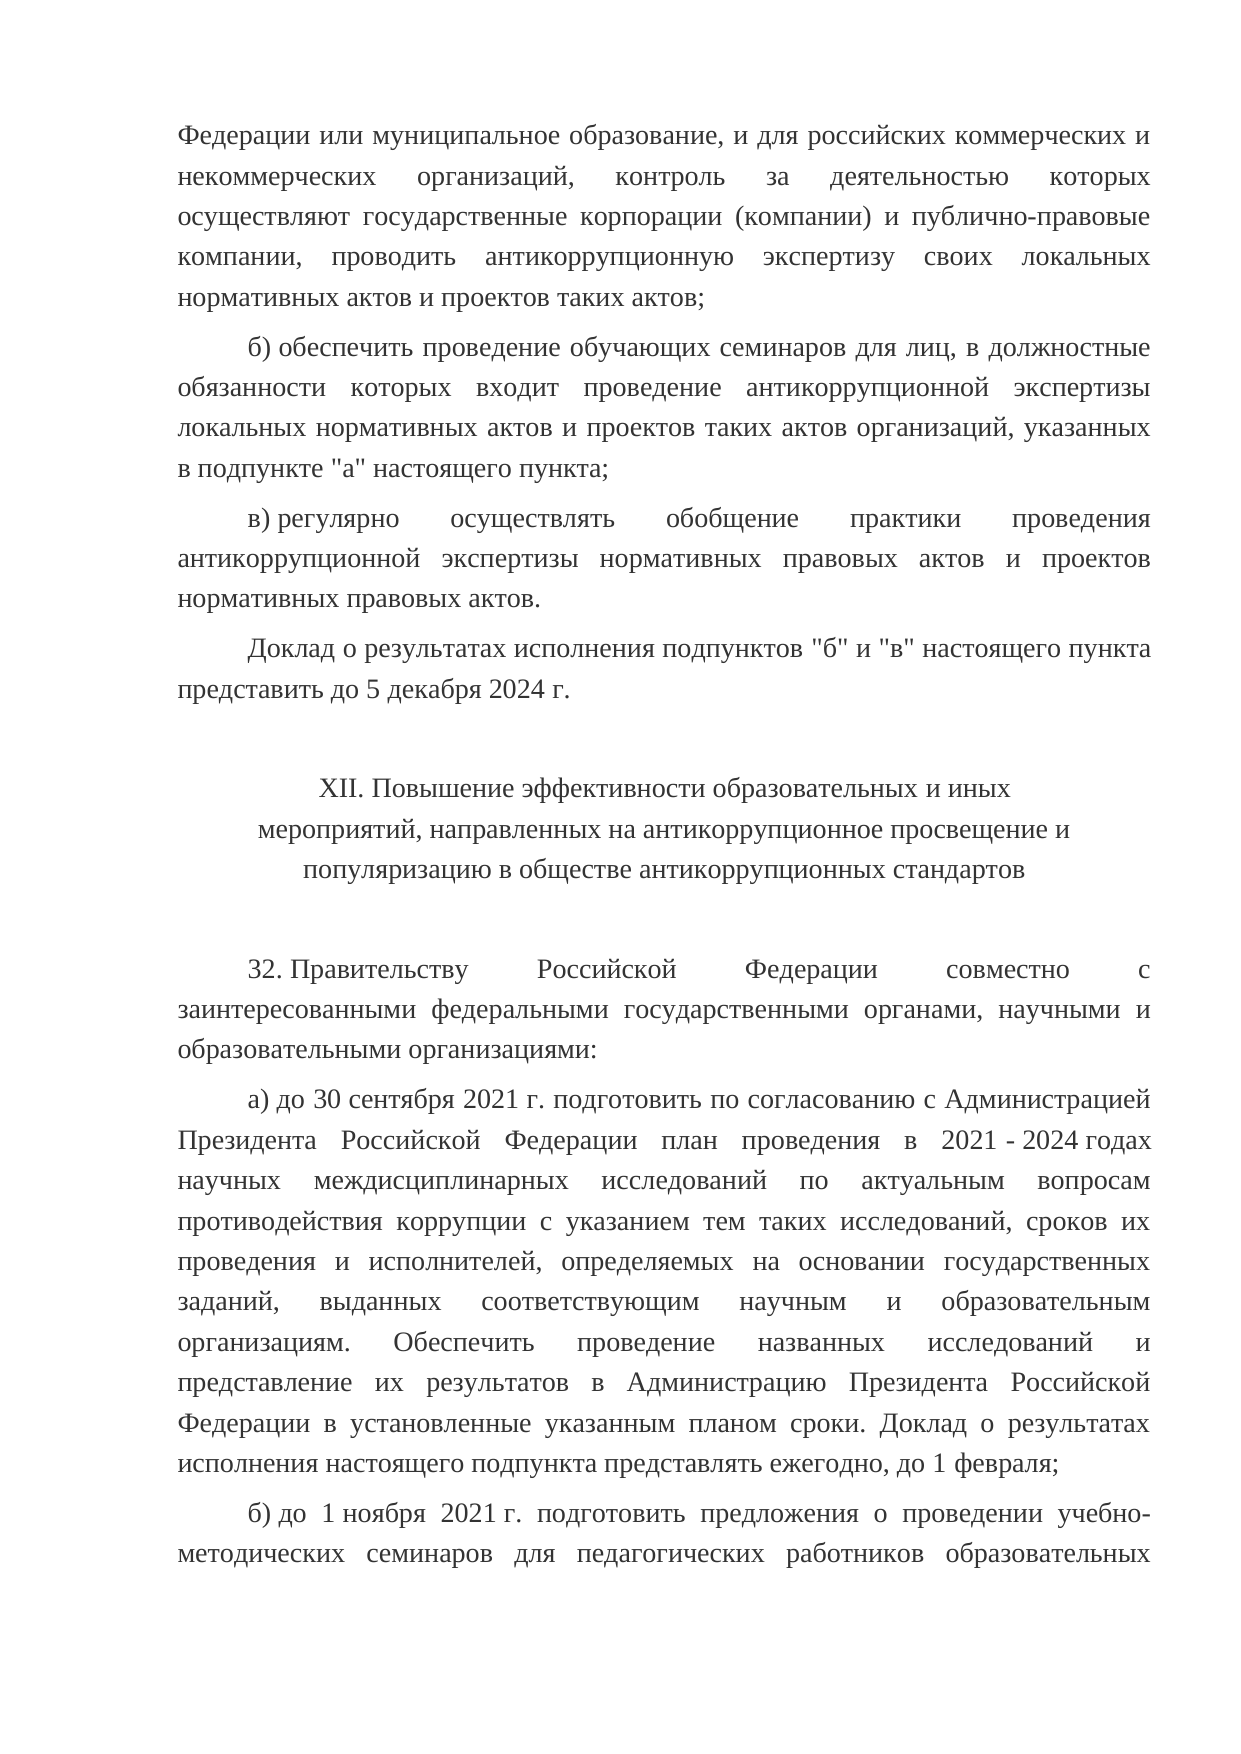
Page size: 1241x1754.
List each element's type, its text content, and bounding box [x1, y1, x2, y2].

text XII. Повышение эффективности образовательных и иных мероприятий, направленных на антикоррупционное просвещение и популяризацию в обществе антикоррупционных стандартов [247, 771, 1081, 884]
text в) регулярно осуществлять обобщение практики проведения антикоррупционной экспертизы нормативных правовых актов и проектов нормативных правовых актов. [177, 501, 1152, 614]
text Доклад о результатах исполнения подпунктов "б" и "в" настоящего пункта представить до 5 декабря 2024 г. [177, 631, 1152, 704]
text б) обеспечить проведение обучающих семинаров для лиц, в должностные обязанности которых входит проведение антикоррупционной экспертизы локальных нормативных актов и проектов таких актов организаций, указанных в подпункте "а" настоящего пункта; [177, 329, 1152, 483]
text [177, 118, 1152, 312]
text 32. Правительству Российской Федерации совместно с заинтересованными федеральными государственными органами, научными и образовательными организациями: [177, 952, 1152, 1065]
text а) до 30 сентября 2021 г. подготовить по согласованию с Администрацией Президента Российской Федерации план проведения в 2021 - 2024 годах научных междисциплинарных исследований по актуальным вопросам противодействия коррупции с указанием тем таких исследований, сроков их проведения и исполнителей, определяемых на основании государственных заданий, выданных соответствующим научным и образовательным организациям. Обеспечить проведение названных исследований и представление их результатов в Администрацию Президента Российской Федерации в установленные указанным планом сроки. Доклад о результатах исполнения настоящего подпункта представлять ежегодно, до 1 февраля; [177, 1082, 1152, 1478]
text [177, 1496, 1152, 1569]
